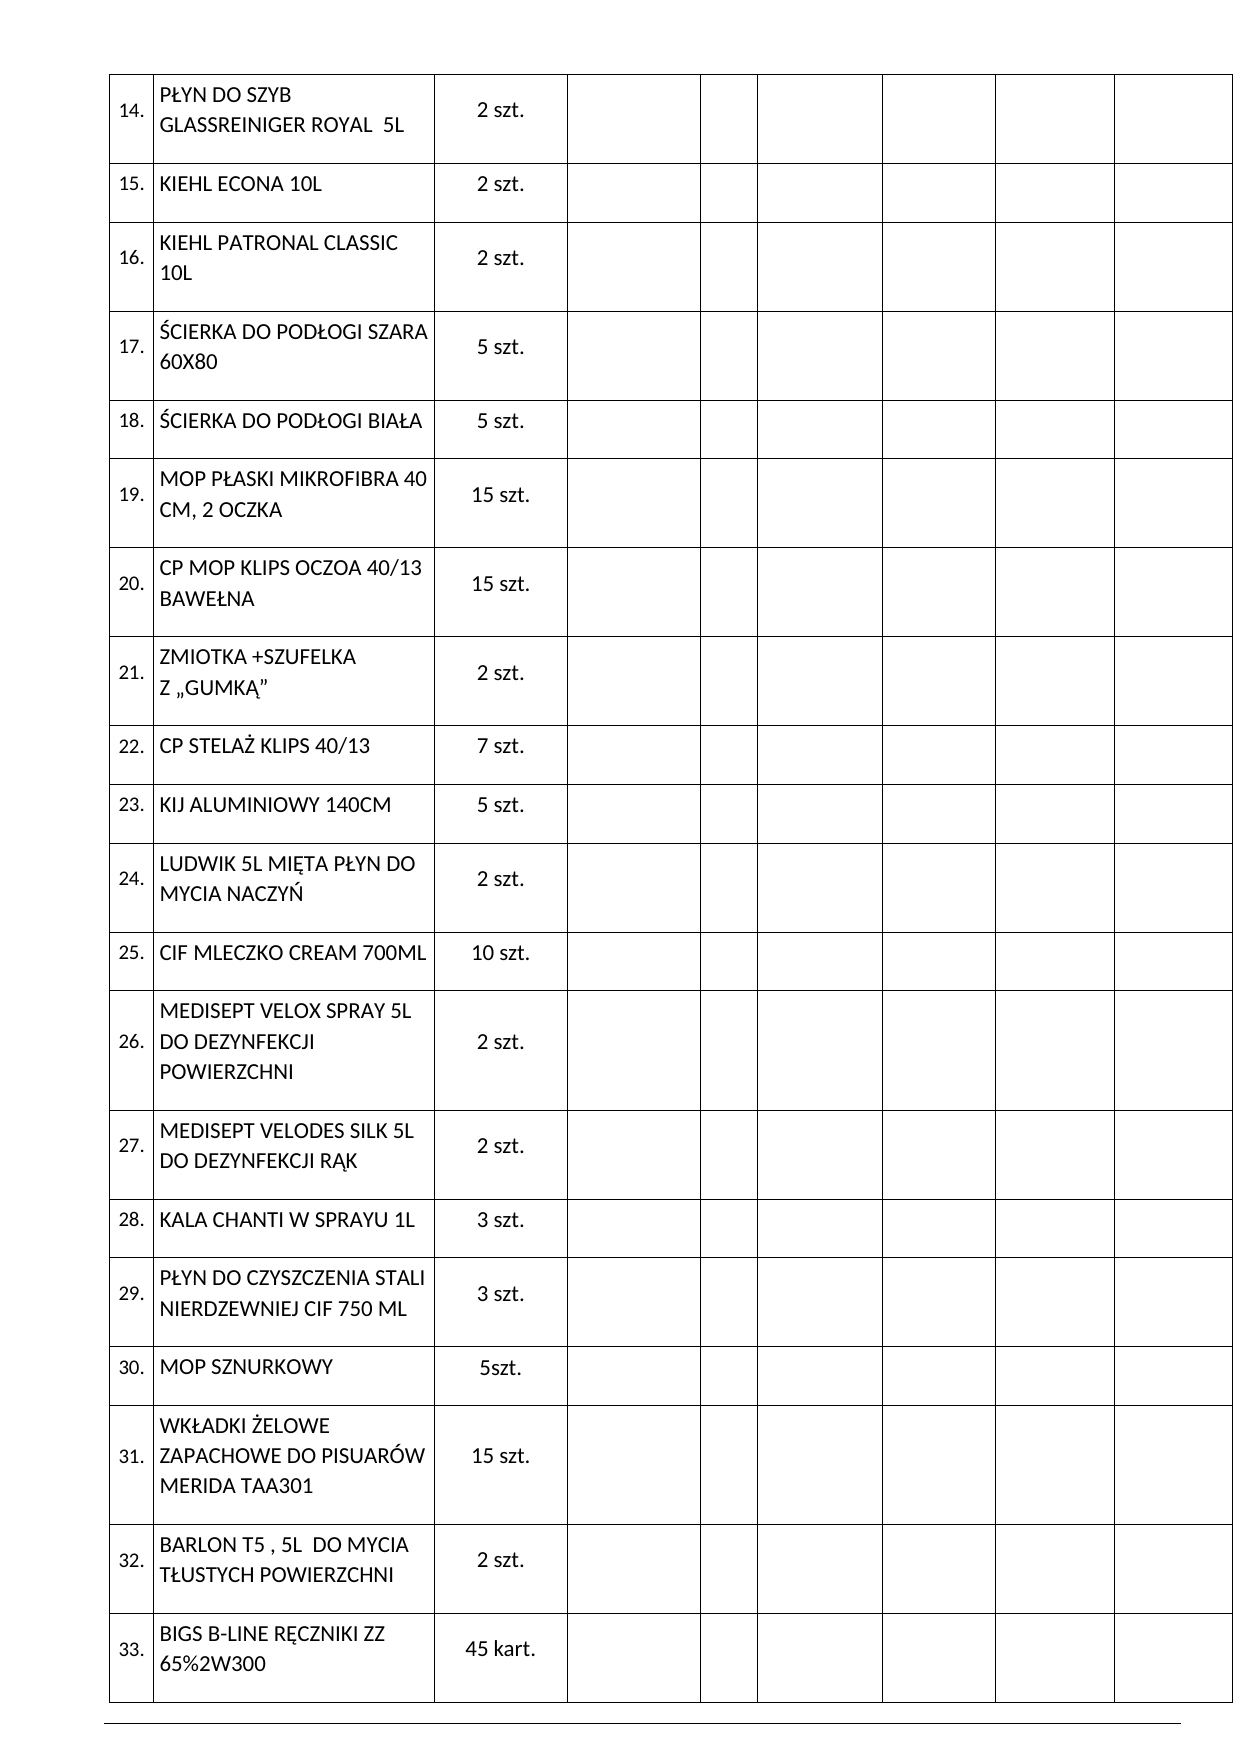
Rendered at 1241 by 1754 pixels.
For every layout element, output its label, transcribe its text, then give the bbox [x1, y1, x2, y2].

table_cell [568, 1614, 700, 1702]
table_cell 5szt. [435, 1347, 567, 1405]
table_cell [701, 1347, 757, 1405]
table_cell 17. [110, 312, 153, 399]
table_cell [758, 844, 882, 932]
table_cell [701, 991, 757, 1109]
table_cell [568, 401, 700, 458]
table_cell [996, 637, 1114, 725]
table_cell [996, 785, 1114, 843]
table_cell 21. [110, 637, 153, 725]
table_cell [568, 548, 700, 636]
table_cell 2 szt. [435, 164, 567, 222]
table_cell [758, 548, 882, 636]
table_cell 3 szt. [435, 1200, 567, 1257]
table_cell [758, 785, 882, 843]
table_cell [701, 1200, 757, 1257]
table_cell [1115, 401, 1232, 458]
table_cell 15 szt. [435, 1406, 567, 1524]
table_cell [568, 785, 700, 843]
table_cell 32. [110, 1525, 153, 1613]
table_cell [883, 459, 995, 547]
table_cell [701, 785, 757, 843]
table_cell MOP SZNURKOWY [154, 1347, 434, 1405]
table_cell [758, 1525, 882, 1613]
table_cell [568, 726, 700, 784]
table_cell [758, 1406, 882, 1524]
table_cell [701, 1406, 757, 1524]
table_cell [758, 726, 882, 784]
table_cell 16. [110, 223, 153, 311]
table_cell [996, 991, 1114, 1109]
table_cell [568, 844, 700, 932]
table_cell [996, 164, 1114, 222]
table_cell 18. [110, 401, 153, 458]
table_cell 2 szt. [435, 1525, 567, 1613]
table_cell [568, 312, 700, 399]
table_cell [1115, 844, 1232, 932]
table_cell [996, 1525, 1114, 1613]
table_cell [568, 1406, 700, 1524]
table_cell [996, 1258, 1114, 1346]
table_cell [883, 991, 995, 1109]
table_cell [1115, 459, 1232, 547]
table_cell [701, 1525, 757, 1613]
table_cell [701, 459, 757, 547]
table_cell [996, 933, 1114, 990]
table_cell [1115, 991, 1232, 1109]
table_cell ZMIOTKA +SZUFELKA Z „GUMKĄ” [154, 637, 434, 725]
table_cell 33. [110, 1614, 153, 1702]
table_cell [701, 164, 757, 222]
table_cell [568, 1347, 700, 1405]
table_cell 26. [110, 991, 153, 1109]
table_cell [701, 401, 757, 458]
table_cell [883, 726, 995, 784]
table_cell [568, 223, 700, 311]
table_cell [996, 459, 1114, 547]
table_cell MEDISEPT VELODES SILK 5L DO DEZYNFEKCJI RĄK [154, 1111, 434, 1198]
table_cell BIGS B-LINE RĘCZNIKI ZZ 65%2W300 [154, 1614, 434, 1702]
table_cell LUDWIK 5L MIĘTA PŁYN DO MYCIA NACZYŃ [154, 844, 434, 932]
table_cell [883, 1406, 995, 1524]
table_cell [883, 933, 995, 990]
table_cell [996, 401, 1114, 458]
table_cell [758, 1200, 882, 1257]
table_cell [996, 1406, 1114, 1524]
table_cell [758, 75, 882, 163]
table_cell [568, 1111, 700, 1198]
table_cell [568, 1258, 700, 1346]
table_cell 23. [110, 785, 153, 843]
table_cell KIEHL PATRONAL CLASSIC 10L [154, 223, 434, 311]
table_cell [996, 1200, 1114, 1257]
table_cell [1115, 1614, 1232, 1702]
table_cell [1115, 164, 1232, 222]
table_cell [758, 164, 882, 222]
table_cell [701, 223, 757, 311]
table_cell 15 szt. [435, 548, 567, 636]
table_cell [758, 1347, 882, 1405]
table_cell [568, 164, 700, 222]
table_cell 5 szt. [435, 785, 567, 843]
table_cell [883, 1347, 995, 1405]
table_cell [701, 1111, 757, 1198]
table_cell [568, 637, 700, 725]
table_cell [701, 1258, 757, 1346]
table_cell 7 szt. [435, 726, 567, 784]
table_cell 19. [110, 459, 153, 547]
table_cell PŁYN DO SZYB GLASSREINIGER ROYAL 5L [154, 75, 434, 163]
table_cell [1115, 1258, 1232, 1346]
table_cell [758, 223, 882, 311]
table_cell [883, 1258, 995, 1346]
table_cell 3 szt. [435, 1258, 567, 1346]
table_cell 20. [110, 548, 153, 636]
table_cell [996, 312, 1114, 399]
table_cell [883, 223, 995, 311]
table_cell [883, 637, 995, 725]
table_cell [568, 1200, 700, 1257]
table_cell [1115, 1406, 1232, 1524]
table_cell [758, 933, 882, 990]
table_cell 2 szt. [435, 75, 567, 163]
table_cell [883, 1525, 995, 1613]
table_cell 25. [110, 933, 153, 990]
table_cell [996, 223, 1114, 311]
table_cell [1115, 223, 1232, 311]
table_cell PŁYN DO CZYSZCZENIA STALI NIERDZEWNIEJ CIF 750 ML [154, 1258, 434, 1346]
table_cell [883, 401, 995, 458]
table_cell 29. [110, 1258, 153, 1346]
table_cell [568, 991, 700, 1109]
table_cell [996, 75, 1114, 163]
table_cell [758, 1258, 882, 1346]
table_cell MEDISEPT VELOX SPRAY 5L DO DEZYNFEKCJI POWIERZCHNI [154, 991, 434, 1109]
table_cell [1115, 1200, 1232, 1257]
table_cell [1115, 933, 1232, 990]
table_cell [568, 933, 700, 990]
table_cell [701, 933, 757, 990]
table_cell [758, 312, 882, 399]
table_cell CP MOP KLIPS OCZOA 40/13 BAWEŁNA [154, 548, 434, 636]
table_cell 2 szt. [435, 1111, 567, 1198]
table_cell [758, 637, 882, 725]
table_cell 24. [110, 844, 153, 932]
table_cell [1115, 1111, 1232, 1198]
table_cell [758, 459, 882, 547]
table_cell [568, 459, 700, 547]
table_cell [883, 1614, 995, 1702]
table_cell [701, 312, 757, 399]
table_cell [568, 75, 700, 163]
table_cell [701, 726, 757, 784]
table_cell 15. [110, 164, 153, 222]
table_cell 15 szt. [435, 459, 567, 547]
table_cell 2 szt. [435, 637, 567, 725]
table_cell [883, 785, 995, 843]
table_cell CIF MLECZKO CREAM 700ML [154, 933, 434, 990]
table_cell [1115, 548, 1232, 636]
table_cell [701, 75, 757, 163]
table_cell [996, 548, 1114, 636]
table_cell [1115, 785, 1232, 843]
table_cell [701, 548, 757, 636]
table_cell ŚCIERKA DO PODŁOGI BIAŁA [154, 401, 434, 458]
table_cell ŚCIERKA DO PODŁOGI SZARA 60X80 [154, 312, 434, 399]
table_cell 27. [110, 1111, 153, 1198]
table_cell [883, 1200, 995, 1257]
table_cell [1115, 726, 1232, 784]
table_cell [1115, 75, 1232, 163]
table_cell [883, 312, 995, 399]
table_cell [996, 726, 1114, 784]
table_cell [996, 1347, 1114, 1405]
table_cell WKŁADKI ŻELOWE ZAPACHOWE DO PISUARÓW MERIDA TAA301 [154, 1406, 434, 1524]
table_cell [996, 844, 1114, 932]
table_cell MOP PŁASKI MIKROFIBRA 40 CM, 2 OCZKA [154, 459, 434, 547]
table_cell [758, 991, 882, 1109]
table_cell [758, 401, 882, 458]
table_cell [701, 637, 757, 725]
table_cell 5 szt. [435, 401, 567, 458]
table_cell 45 kart. [435, 1614, 567, 1702]
table_cell BARLON T5 , 5L DO MYCIA TŁUSTYCH POWIERZCHNI [154, 1525, 434, 1613]
table_cell 2 szt. [435, 991, 567, 1109]
table_cell [758, 1614, 882, 1702]
table_cell KALA CHANTI W SPRAYU 1L [154, 1200, 434, 1257]
table_cell [883, 844, 995, 932]
table_cell KIEHL ECONA 10L [154, 164, 434, 222]
table_cell 5 szt. [435, 312, 567, 399]
table_cell 2 szt. [435, 844, 567, 932]
table_cell [701, 844, 757, 932]
table_cell [883, 164, 995, 222]
table_cell 31. [110, 1406, 153, 1524]
table_cell [1115, 637, 1232, 725]
table_cell 28. [110, 1200, 153, 1257]
table_cell 2 szt. [435, 223, 567, 311]
table_cell [568, 1525, 700, 1613]
table_cell [1115, 1525, 1232, 1613]
table_cell [996, 1111, 1114, 1198]
table_cell [883, 548, 995, 636]
table_cell 30. [110, 1347, 153, 1405]
table_cell [1115, 312, 1232, 399]
table_cell KIJ ALUMINIOWY 140CM [154, 785, 434, 843]
table_cell [1115, 1347, 1232, 1405]
table_cell [701, 1614, 757, 1702]
table_cell CP STELAŻ KLIPS 40/13 [154, 726, 434, 784]
table_cell [883, 75, 995, 163]
table_cell 14. [110, 75, 153, 163]
table_cell [883, 1111, 995, 1198]
table_cell [996, 1614, 1114, 1702]
table_cell [758, 1111, 882, 1198]
table_cell 22. [110, 726, 153, 784]
table_cell 10 szt. [435, 933, 567, 990]
